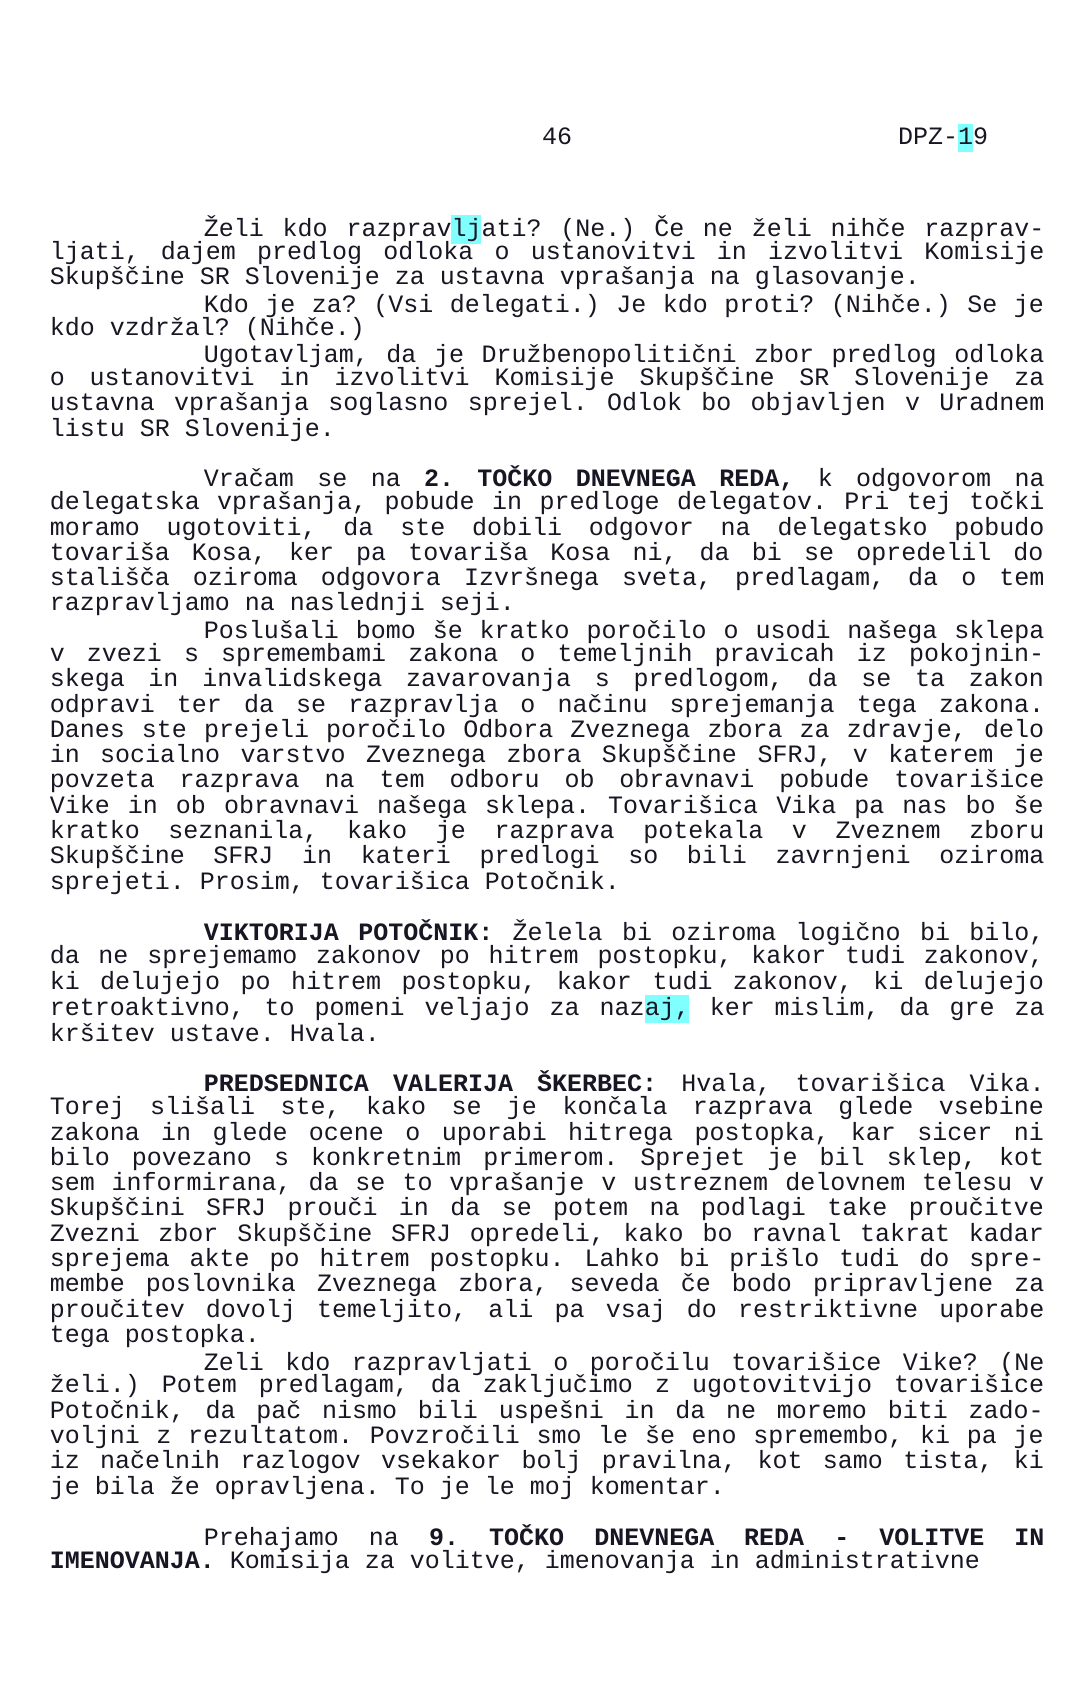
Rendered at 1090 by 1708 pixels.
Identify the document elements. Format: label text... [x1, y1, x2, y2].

text PREDSEDNICA VALERIJA ŠKERBEC: Hvala, tovarišica Vika. Torej slišali ste, kako se je končala razprava glede vsebine zakona in glede ocene o uporabi hitrega postopka, kar sicer ni bilo povezano s konkretnim primerom. Sprejet je bil sklep, kot sem informirana, da se to vprašanje v ustreznem delovnem telesu v Skupščini SFRJ prouči in da se potem na podlagi take proučitve Zvezni zbor Skupščine SFRJ opredeli, kako bo ravnal takrat kadar sprejema akte po hitrem postopku. Lahko bi prišlo tudi do spre- membe poslovnika Zveznega zbora, seveda če bodo pripravljene za proučitev dovolj temeljito, ali pa vsaj do restriktivne uporabe tega postopka. [49, 1072, 1044, 1350]
text Poslušali bomo še kratko poročilo o usodi našega sklepa v zvezi s spremembami zakona o temeljnih pravicah iz pokojnin- skega in invalidskega zavarovanja s predlogom, da se ta zakon odpravi ter da se razpravlja o načinu sprejemanja tega zakona. Danes ste prejeli poročilo Odbora Zveznega zbora za zdravje, delo in socialno varstvo Zveznega zbora Skupščine SFRJ, v katerem je povzeta razprava na tem odboru ob obravnavi pobude tovarišice Vike in ob obravnavi našega sklepa. Tovarišica Vika pa nas bo še kratko seznanila, kako je razprava potekala v Zveznem zboru Skupščine SFRJ in kateri predlogi so bili zavrnjeni oziroma sprejeti. Prosim, tovarišica Potočnik. [49, 618, 1044, 897]
text Želi kdo razpravljati? (Ne.) Če ne želi nihče razprav- ljati, dajem predlog odloka o ustanovitvi in izvolitvi Komisije Skupščine SR Slovenije za ustavna vprašanja na glasovanje. [49, 216, 1044, 292]
text Vračam se na 2. TOČKO DNEVNEGA REDA, k odgovorom na delegatska vprašanja, pobude in predloge delegatov. Pri tej točki moramo ugotoviti, da ste dobili odgovor na delegatsko pobudo tovariša Kosa, ker pa tovariša Kosa ni, da bi se opredelil do stališča oziroma odgovora Izvršnega sveta, predlagam, da o tem razpravljamo na naslednji seji. [49, 467, 1044, 618]
text Kdo je za? (Vsi delegati.) Je kdo proti? (Nihče.) Se je kdo vzdržal? (Nihče.) [49, 292, 1044, 342]
text Ugotavljam, da je Družbenopolitični zbor predlog odloka o ustanovitvi in izvolitvi Komisije Skupščine SR Slovenije za ustavna vprašanja soglasno sprejel. Odlok bo objavljen v Uradnem listu SR Slovenije. [49, 342, 1044, 444]
text Zeli kdo razpravljati o poročilu tovarišice Vike? (Ne želi.) Potem predlagam, da zaključimo z ugotovitvijo tovarišice Potočnik, da pač nismo bili uspešni in da ne moremo biti zado- voljni z rezultatom. Povzročili smo le še eno spremembo, ki pa je iz načelnih razlogov vsekakor bolj pravilna, kot samo tista, ki je bila že opravljena. To je le moj komentar. [49, 1350, 1044, 1502]
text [49, 1524, 1044, 1576]
text VIKTORIJA POTOČNIK: Želela bi oziroma logično bi bilo, da ne sprejemamo zakonov po hitrem postopku, kakor tudi zakonov, ki delujejo po hitrem postopku, kakor tudi zakonov, ki delujejo retroaktivno, to pomeni veljajo za nazaj, ker mislim, da gre za kršitev ustave. Hvala. [49, 919, 1044, 1049]
